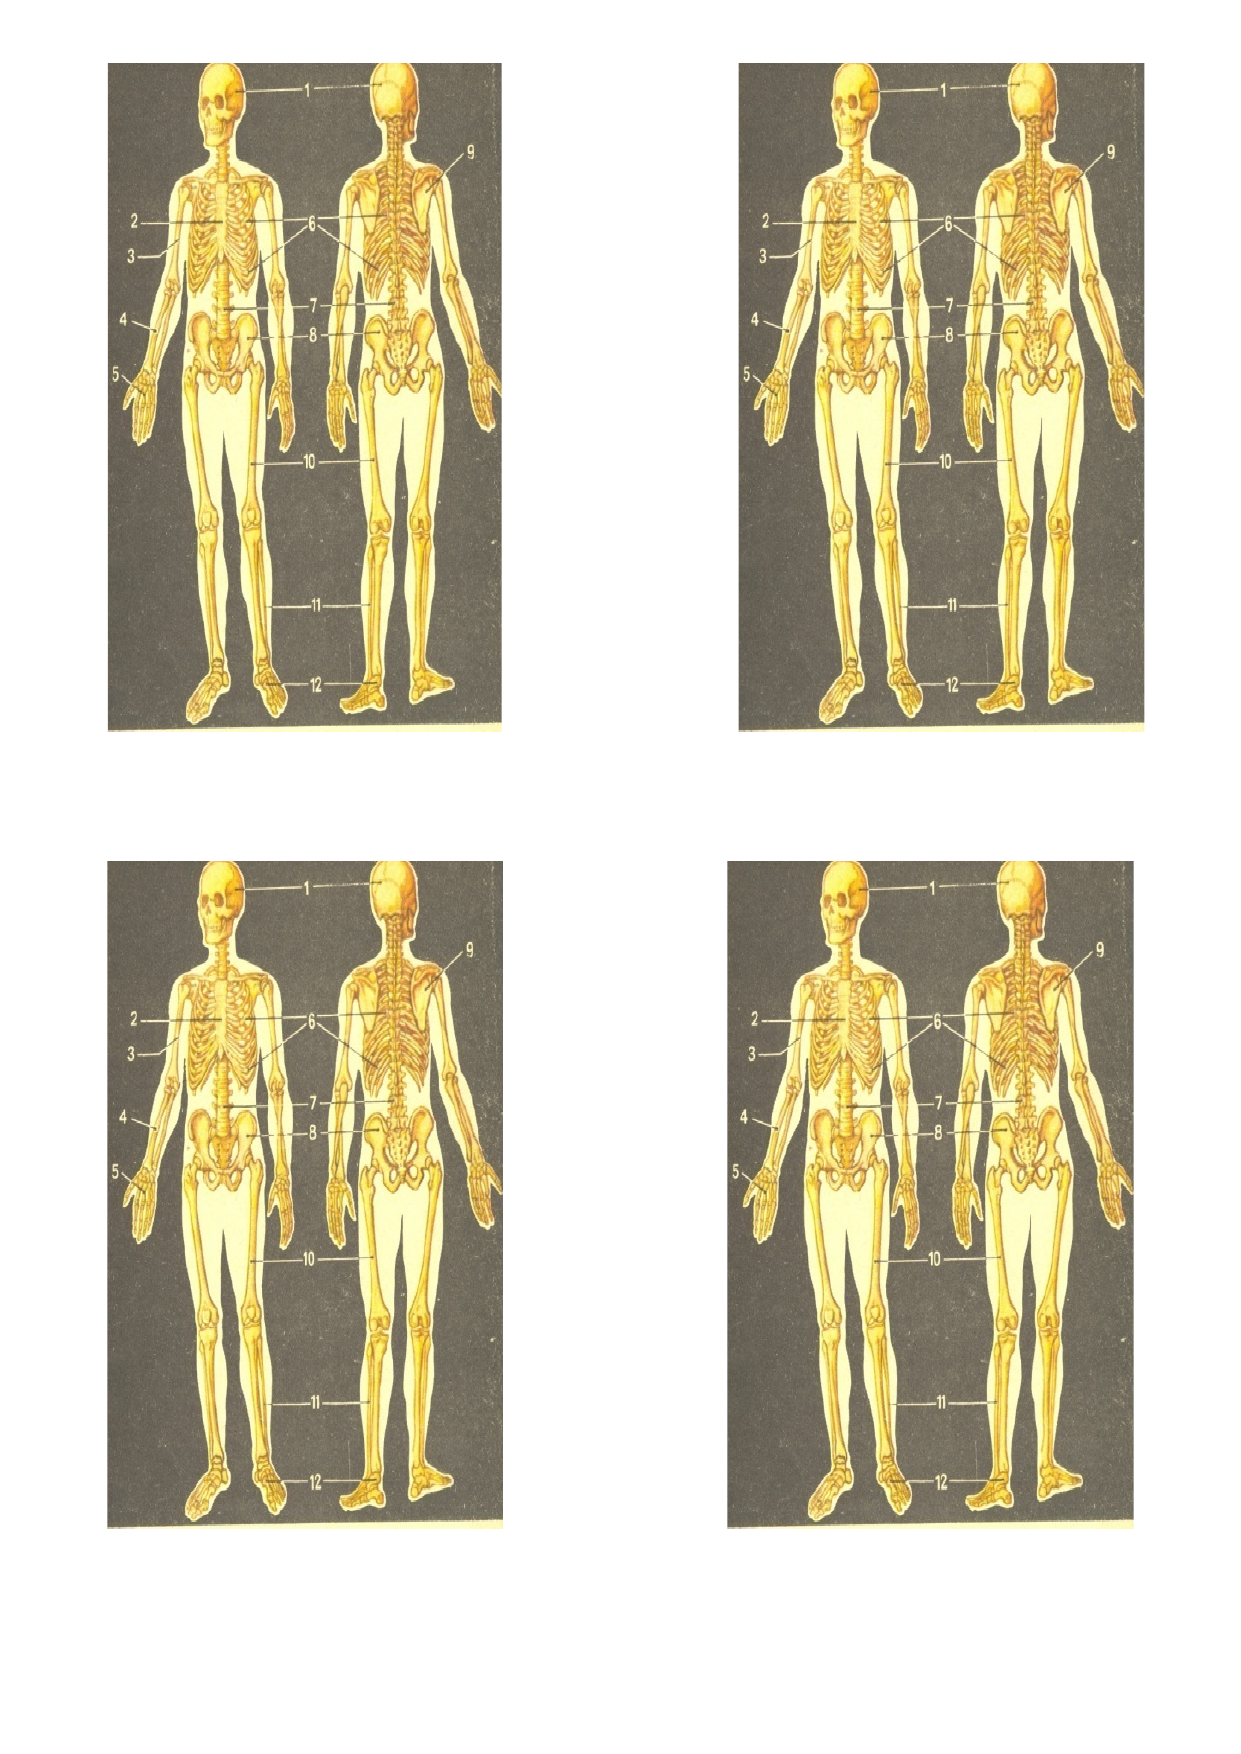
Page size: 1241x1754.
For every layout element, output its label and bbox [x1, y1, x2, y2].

picture [738, 63, 1145, 729]
picture [107, 63, 502, 729]
picture [727, 861, 1134, 1527]
picture [107, 861, 503, 1527]
